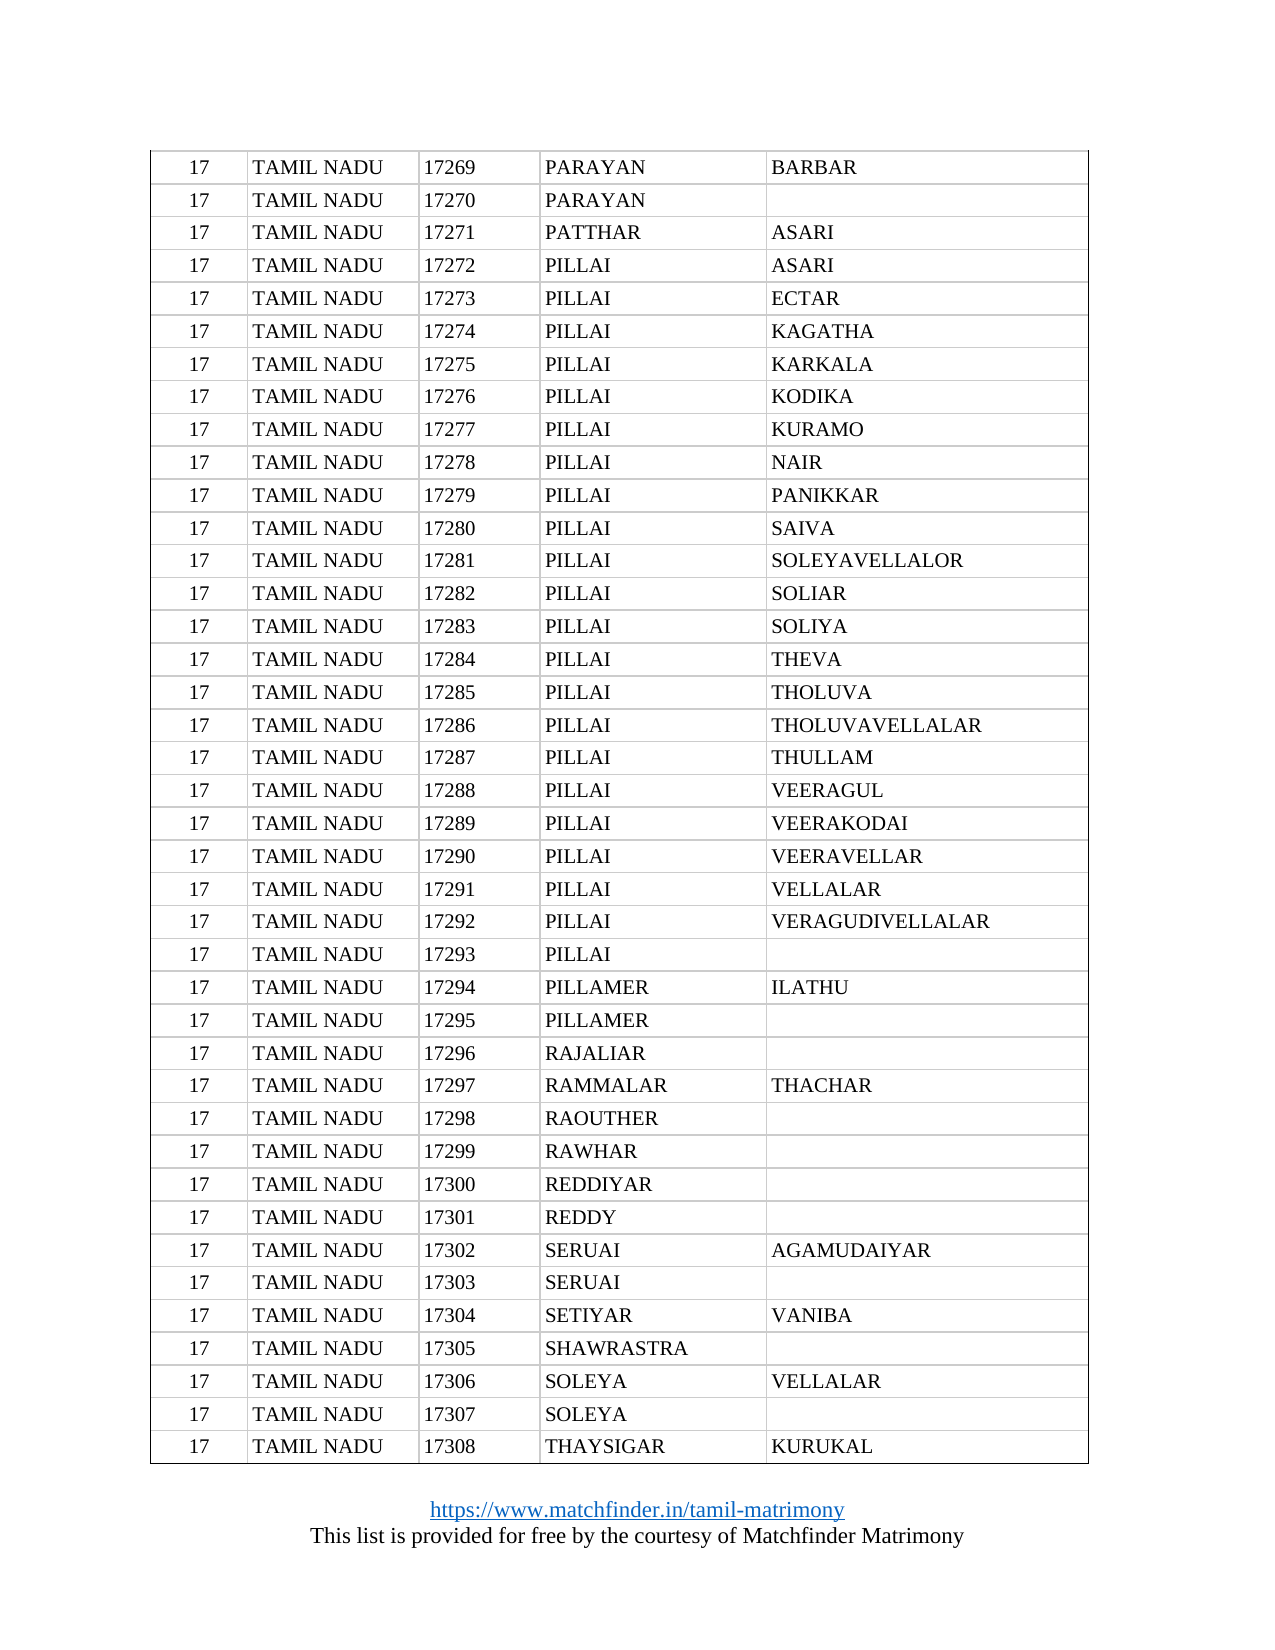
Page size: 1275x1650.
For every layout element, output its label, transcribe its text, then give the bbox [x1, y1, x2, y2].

table_cell ILATHU [767, 972, 1088, 1003]
table_cell THACHAR [767, 1070, 1088, 1102]
table_cell PILLAI [541, 775, 766, 806]
table_cell 17293 [420, 939, 539, 970]
table_cell SOLIAR [767, 578, 1088, 609]
table_cell TAMIL NADU [248, 1038, 418, 1069]
table_cell 17 [151, 1169, 247, 1200]
table_cell THOLUVAVELLALAR [767, 710, 1088, 741]
table_cell THOLUVA [767, 677, 1088, 708]
table_cell 17297 [420, 1070, 539, 1102]
table_cell 17 [151, 742, 247, 773]
table_cell AGAMUDAIYAR [767, 1235, 1088, 1266]
table_cell TAMIL NADU [248, 1398, 418, 1430]
table_cell [767, 1333, 1088, 1364]
table_cell PILLAI [541, 677, 766, 708]
table_cell PILLAI [541, 447, 766, 478]
table_cell 17303 [420, 1267, 539, 1298]
table_cell SHAWRASTRA [541, 1333, 766, 1364]
table_cell TAMIL NADU [248, 1070, 418, 1102]
table_cell [767, 1267, 1088, 1298]
table_cell 17 [151, 1300, 247, 1331]
table_cell 17283 [420, 611, 539, 642]
table_cell 17 [151, 644, 247, 675]
table_cell 17 [151, 1202, 247, 1233]
table_cell PILLAI [541, 742, 766, 773]
table_cell PILLAI [541, 808, 766, 839]
table_cell ASARI [767, 217, 1088, 248]
table_cell 17277 [420, 414, 539, 445]
table_cell BARBAR [767, 152, 1088, 183]
table_cell 17 [151, 775, 247, 806]
table_cell VANIBA [767, 1300, 1088, 1331]
table_cell 17306 [420, 1366, 539, 1397]
table_cell PILLAI [541, 414, 766, 445]
table_cell 17 [151, 316, 247, 347]
table_cell 17 [151, 348, 247, 380]
table_cell SAIVA [767, 513, 1088, 544]
table_cell VELLALAR [767, 1366, 1088, 1397]
table_cell 17273 [420, 283, 539, 314]
table_cell TAMIL NADU [248, 1300, 418, 1331]
table_cell 17284 [420, 644, 539, 675]
table_cell 17 [151, 808, 247, 839]
table_cell 17287 [420, 742, 539, 773]
table_cell RAJALIAR [541, 1038, 766, 1069]
table_cell PILLAI [541, 513, 766, 544]
table_cell SOLEYA [541, 1366, 766, 1397]
table_cell 17 [151, 513, 247, 544]
table_cell TAMIL NADU [248, 1169, 418, 1200]
table_cell REDDIYAR [541, 1169, 766, 1200]
table_cell PILLAI [541, 348, 766, 380]
table_cell PILLAI [541, 381, 766, 412]
table_cell 17 [151, 873, 247, 905]
table_cell 17292 [420, 906, 539, 937]
table_cell [767, 1169, 1088, 1200]
table_cell TAMIL NADU [248, 873, 418, 905]
table_cell PATTHAR [541, 217, 766, 248]
table_cell KODIKA [767, 381, 1088, 412]
table_cell PILLAI [541, 841, 766, 872]
table_cell 17285 [420, 677, 539, 708]
table_cell VEERAGUL [767, 775, 1088, 806]
table_cell 17 [151, 381, 247, 412]
table_cell 17291 [420, 873, 539, 905]
table_cell 17 [151, 152, 247, 183]
table_cell 17298 [420, 1103, 539, 1134]
table_cell PILLAI [541, 250, 766, 281]
table_cell 17282 [420, 578, 539, 609]
table_cell [767, 1103, 1088, 1134]
table_cell TAMIL NADU [248, 939, 418, 970]
table_cell TAMIL NADU [248, 1005, 418, 1036]
table_cell PILLAI [541, 906, 766, 937]
table_cell THULLAM [767, 742, 1088, 773]
table_cell KARKALA [767, 348, 1088, 380]
table_cell 17280 [420, 513, 539, 544]
table_cell 17 [151, 414, 247, 445]
table_cell TAMIL NADU [248, 1103, 418, 1134]
table_cell RAWHAR [541, 1136, 766, 1167]
table_cell KAGATHA [767, 316, 1088, 347]
table_cell 17 [151, 1136, 247, 1167]
table_cell TAMIL NADU [248, 348, 418, 380]
table_cell ASARI [767, 250, 1088, 281]
table_cell 17 [151, 1366, 247, 1397]
table_cell TAMIL NADU [248, 644, 418, 675]
table_cell 17 [151, 1333, 247, 1364]
table_cell 17 [151, 1038, 247, 1069]
table_cell TAMIL NADU [248, 1333, 418, 1364]
table_cell 17 [151, 972, 247, 1003]
table_cell 17 [151, 677, 247, 708]
table_cell 17 [151, 185, 247, 216]
table_cell 17 [151, 217, 247, 248]
table_cell 17 [151, 250, 247, 281]
table_cell 17294 [420, 972, 539, 1003]
table_cell TAMIL NADU [248, 742, 418, 773]
table_cell TAMIL NADU [248, 513, 418, 544]
table_cell PARAYAN [541, 185, 766, 216]
table_cell 17 [151, 611, 247, 642]
table_cell 17 [151, 1267, 247, 1298]
table_cell TAMIL NADU [248, 152, 418, 183]
table_cell 17275 [420, 348, 539, 380]
table_cell 17270 [420, 185, 539, 216]
table_cell 17276 [420, 381, 539, 412]
table_cell PANIKKAR [767, 480, 1088, 511]
table_cell TAMIL NADU [248, 841, 418, 872]
table_cell [767, 1202, 1088, 1233]
table_cell 17269 [420, 152, 539, 183]
table_cell KURAMO [767, 414, 1088, 445]
table_cell 17274 [420, 316, 539, 347]
table_cell VERAGUDIVELLALAR [767, 906, 1088, 937]
table_cell KURUKAL [767, 1431, 1088, 1462]
table_cell PILLAI [541, 611, 766, 642]
table_cell 17305 [420, 1333, 539, 1364]
table_cell 17290 [420, 841, 539, 872]
table_cell 17 [151, 906, 247, 937]
table_cell VEERAKODAI [767, 808, 1088, 839]
table_cell 17 [151, 710, 247, 741]
table_cell PILLAI [541, 283, 766, 314]
table_cell 17272 [420, 250, 539, 281]
table_cell [767, 1398, 1088, 1430]
table_cell PILLAI [541, 578, 766, 609]
table_cell PILLAI [541, 939, 766, 970]
table_cell 17279 [420, 480, 539, 511]
table_cell TAMIL NADU [248, 414, 418, 445]
table_cell RAOUTHER [541, 1103, 766, 1134]
table_cell 17304 [420, 1300, 539, 1331]
table_cell [767, 185, 1088, 216]
table_cell THEVA [767, 644, 1088, 675]
table_cell TAMIL NADU [248, 1235, 418, 1266]
table_cell NAIR [767, 447, 1088, 478]
table_cell ECTAR [767, 283, 1088, 314]
table_cell 17281 [420, 545, 539, 577]
table_cell PILLAMER [541, 1005, 766, 1036]
table_cell 17 [151, 578, 247, 609]
table_cell 17 [151, 1070, 247, 1102]
table_cell 17 [151, 447, 247, 478]
table_cell [767, 939, 1088, 970]
table_cell 17288 [420, 775, 539, 806]
table_cell TAMIL NADU [248, 381, 418, 412]
table_cell TAMIL NADU [248, 447, 418, 478]
table_cell REDDY [541, 1202, 766, 1233]
table_cell PILLAI [541, 873, 766, 905]
table_cell RAMMALAR [541, 1070, 766, 1102]
table_cell 17295 [420, 1005, 539, 1036]
table_cell 17286 [420, 710, 539, 741]
table_cell TAMIL NADU [248, 316, 418, 347]
table_cell TAMIL NADU [248, 710, 418, 741]
table_cell THAYSIGAR [541, 1431, 766, 1462]
table_cell 17302 [420, 1235, 539, 1266]
table_cell PILLAI [541, 480, 766, 511]
table_cell PILLAI [541, 644, 766, 675]
table_cell 17300 [420, 1169, 539, 1200]
table_cell 17 [151, 939, 247, 970]
table_cell 17 [151, 1431, 247, 1462]
table_cell TAMIL NADU [248, 480, 418, 511]
table_cell SERUAI [541, 1267, 766, 1298]
table_cell PILLAI [541, 545, 766, 577]
table_cell 17271 [420, 217, 539, 248]
table_cell PILLAMER [541, 972, 766, 1003]
table_cell 17 [151, 841, 247, 872]
table_cell 17 [151, 1005, 247, 1036]
table_cell TAMIL NADU [248, 611, 418, 642]
table_cell TAMIL NADU [248, 1267, 418, 1298]
table_cell SERUAI [541, 1235, 766, 1266]
table_cell VELLALAR [767, 873, 1088, 905]
table_cell 17299 [420, 1136, 539, 1167]
table_cell PARAYAN [541, 152, 766, 183]
table_cell 17 [151, 1398, 247, 1430]
table_cell 17 [151, 283, 247, 314]
table_cell TAMIL NADU [248, 250, 418, 281]
table_cell 17 [151, 1235, 247, 1266]
table_cell SOLEYAVELLALOR [767, 545, 1088, 577]
table_cell SOLEYA [541, 1398, 766, 1430]
table_cell PILLAI [541, 316, 766, 347]
table_cell SETIYAR [541, 1300, 766, 1331]
table_cell TAMIL NADU [248, 677, 418, 708]
table_cell TAMIL NADU [248, 283, 418, 314]
table_cell TAMIL NADU [248, 1136, 418, 1167]
table_cell TAMIL NADU [248, 545, 418, 577]
table_cell [767, 1038, 1088, 1069]
table_cell TAMIL NADU [248, 1431, 418, 1462]
table_cell SOLIYA [767, 611, 1088, 642]
table_cell 17 [151, 1103, 247, 1134]
table_cell PILLAI [541, 710, 766, 741]
table_cell TAMIL NADU [248, 1202, 418, 1233]
table_cell VEERAVELLAR [767, 841, 1088, 872]
table_cell 17301 [420, 1202, 539, 1233]
table_cell TAMIL NADU [248, 906, 418, 937]
table_cell 17296 [420, 1038, 539, 1069]
table_cell TAMIL NADU [248, 808, 418, 839]
table_cell TAMIL NADU [248, 578, 418, 609]
table_cell TAMIL NADU [248, 775, 418, 806]
table_cell TAMIL NADU [248, 217, 418, 248]
table_cell 17 [151, 545, 247, 577]
table_cell 17278 [420, 447, 539, 478]
table_cell TAMIL NADU [248, 185, 418, 216]
table_cell 17308 [420, 1431, 539, 1462]
table_cell 17307 [420, 1398, 539, 1430]
table_cell 17 [151, 480, 247, 511]
table_cell TAMIL NADU [248, 972, 418, 1003]
table_cell [767, 1136, 1088, 1167]
table_cell TAMIL NADU [248, 1366, 418, 1397]
table_cell 17289 [420, 808, 539, 839]
table_cell [767, 1005, 1088, 1036]
